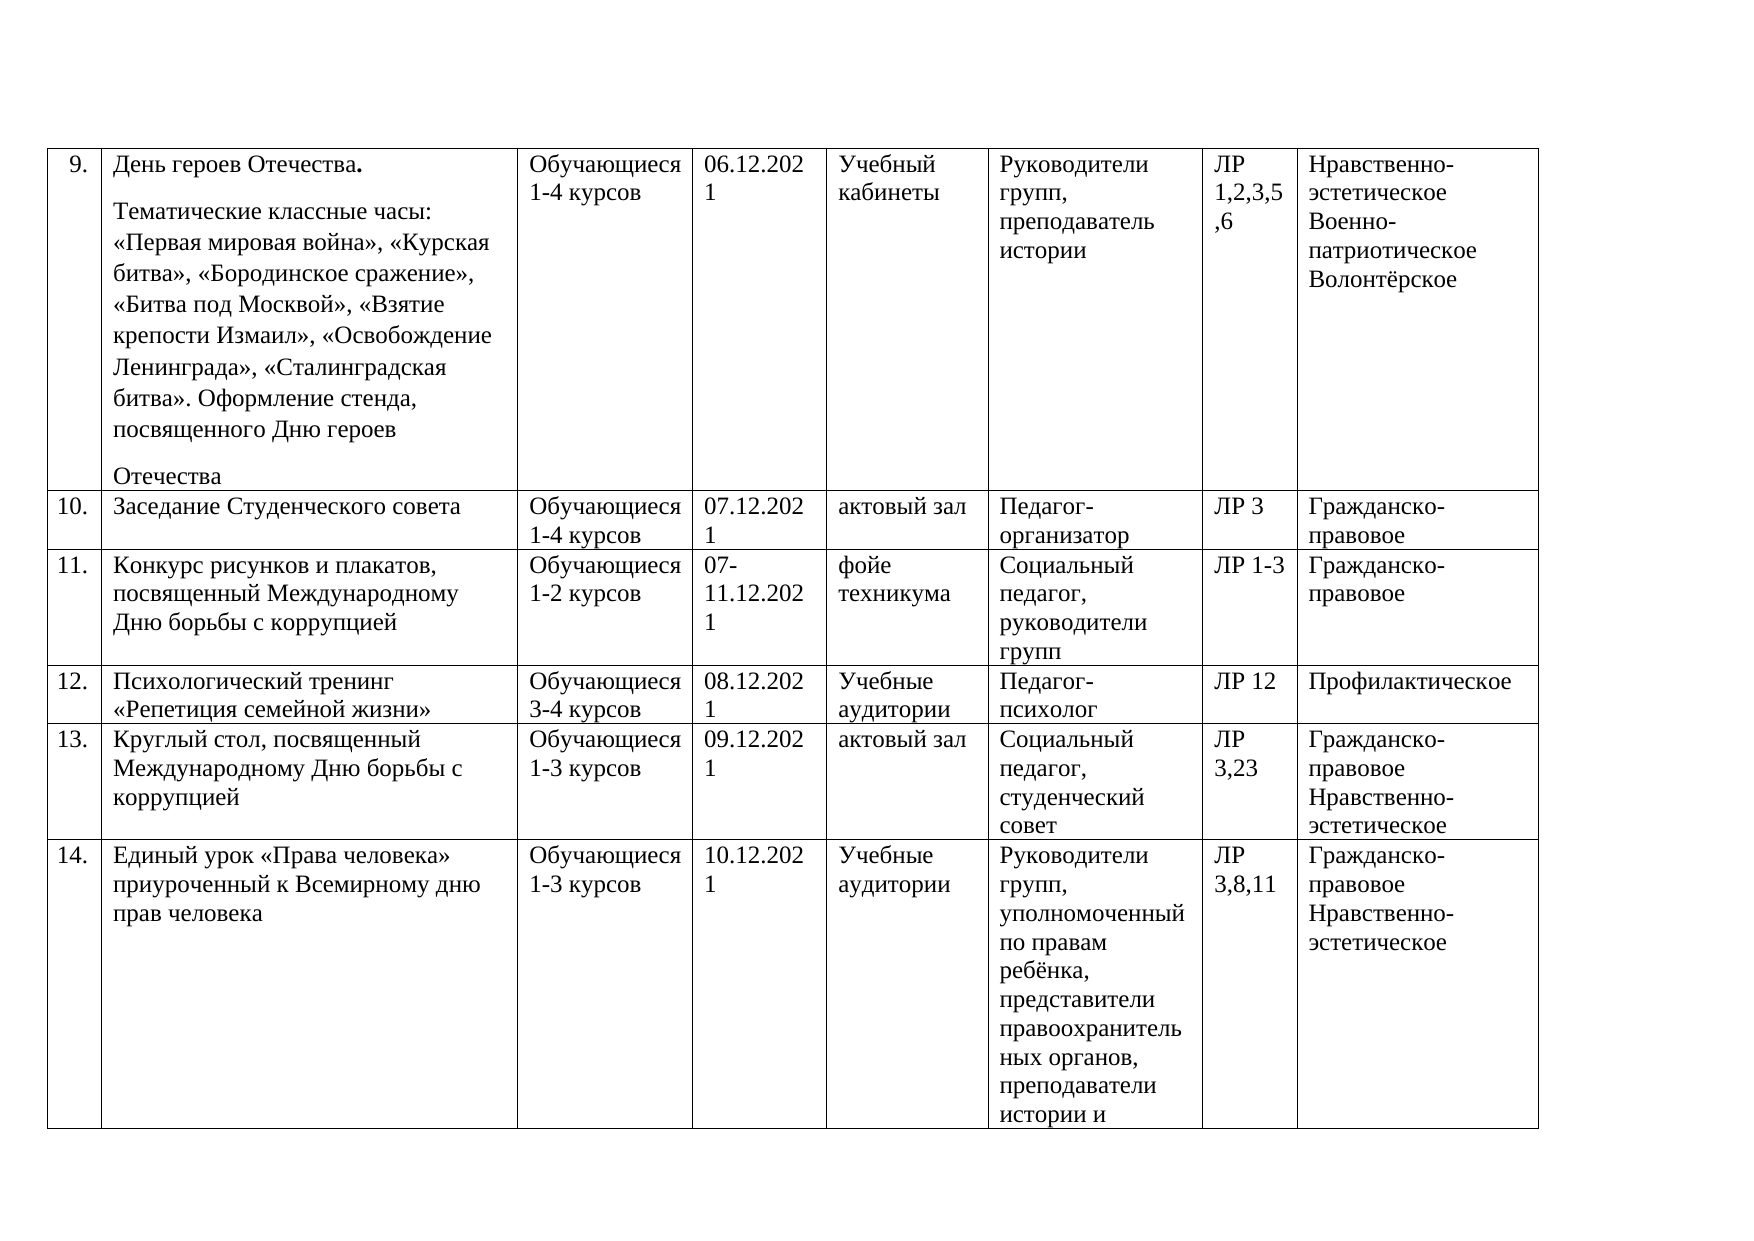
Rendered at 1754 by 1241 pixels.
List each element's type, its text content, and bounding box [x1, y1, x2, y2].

table_cell 10.12.2021 [693, 840, 826, 1128]
table_cell Педагог-психолог [989, 666, 1202, 723]
table_cell Гражданско-правовое [1298, 491, 1538, 549]
table_cell фойе техникума [827, 550, 988, 665]
table_cell Обучающиеся 1-4 курсов [518, 149, 692, 490]
table_cell Конкурс рисунков и плакатов, посвященный Международному Дню борьбы с коррупцией [102, 550, 517, 665]
table_cell Психологический тренинг «Репетиция семейной жизни» [102, 666, 517, 723]
table_cell Обучающиеся 1-3 курсов [518, 724, 692, 839]
table_cell Социальный педагог, студенческий совет [989, 724, 1202, 839]
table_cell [518, 840, 692, 1128]
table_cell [1298, 840, 1538, 1128]
table_cell Руководители групп, преподаватель истории [989, 149, 1202, 490]
table_cell 07-11.12.2021 [693, 550, 826, 665]
table_cell Нравственно-эстетическое Военно-патриотическое Волонтёрское [1298, 149, 1538, 490]
table_cell Педагог-организатор [989, 491, 1202, 549]
table_cell актовый зал [827, 724, 988, 839]
table_cell День героев Отечества. Тематические классные часы: «Первая мировая война», «Курская битва», «Бородинское сражение», «Битва под Москвой», «Взятие крепости Измаил», «Освобождение Ленинграда», «Сталинградская битва». Оформление стенда, посвященного Дню героев Отечества [102, 149, 517, 490]
table_cell Гражданско-правовое Нравственно-эстетическое [1298, 724, 1538, 839]
table_cell Учебный кабинеты [827, 149, 988, 490]
table_cell [48, 149, 101, 490]
table_cell Учебные аудитории [827, 840, 988, 1128]
table_cell [48, 840, 101, 1128]
table_cell 09.12.2021 [693, 724, 826, 839]
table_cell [102, 840, 517, 1128]
table_cell Круглый стол, посвященный Международному Дню борьбы с коррупцией [102, 724, 517, 839]
table_cell Обучающиеся 3-4 курсов [518, 666, 692, 723]
table_cell Гражданско-правовое [1298, 550, 1538, 665]
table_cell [989, 840, 1202, 1128]
table_cell Учебные аудитории [827, 666, 988, 723]
table_cell [48, 491, 101, 549]
table_cell Заседание Студенческого совета [102, 491, 517, 549]
table_cell ЛР 3,23 [1203, 724, 1297, 839]
table_cell Социальный педагог, руководители групп [989, 550, 1202, 665]
table_cell Обучающиеся 1-4 курсов [518, 491, 692, 549]
table_cell Обучающиеся 1-2 курсов [518, 550, 692, 665]
table_cell 07.12.2021 [693, 491, 826, 549]
table_cell [48, 666, 101, 723]
table_cell ЛР 1-3 [1203, 550, 1297, 665]
table_cell ЛР 12 [1203, 666, 1297, 723]
table_cell ЛР 3,8,11 [1203, 840, 1297, 1128]
table_cell актовый зал [827, 491, 988, 549]
table_cell 06.12.2021 [693, 149, 826, 490]
table_cell ЛР 3 [1203, 491, 1297, 549]
table_cell ЛР 1,2,3,5,6 [1203, 149, 1297, 490]
table_cell 08.12.2021 [693, 666, 826, 723]
table_cell Профилактическое [1298, 666, 1538, 723]
table_cell [48, 724, 101, 839]
table_cell [48, 550, 101, 665]
